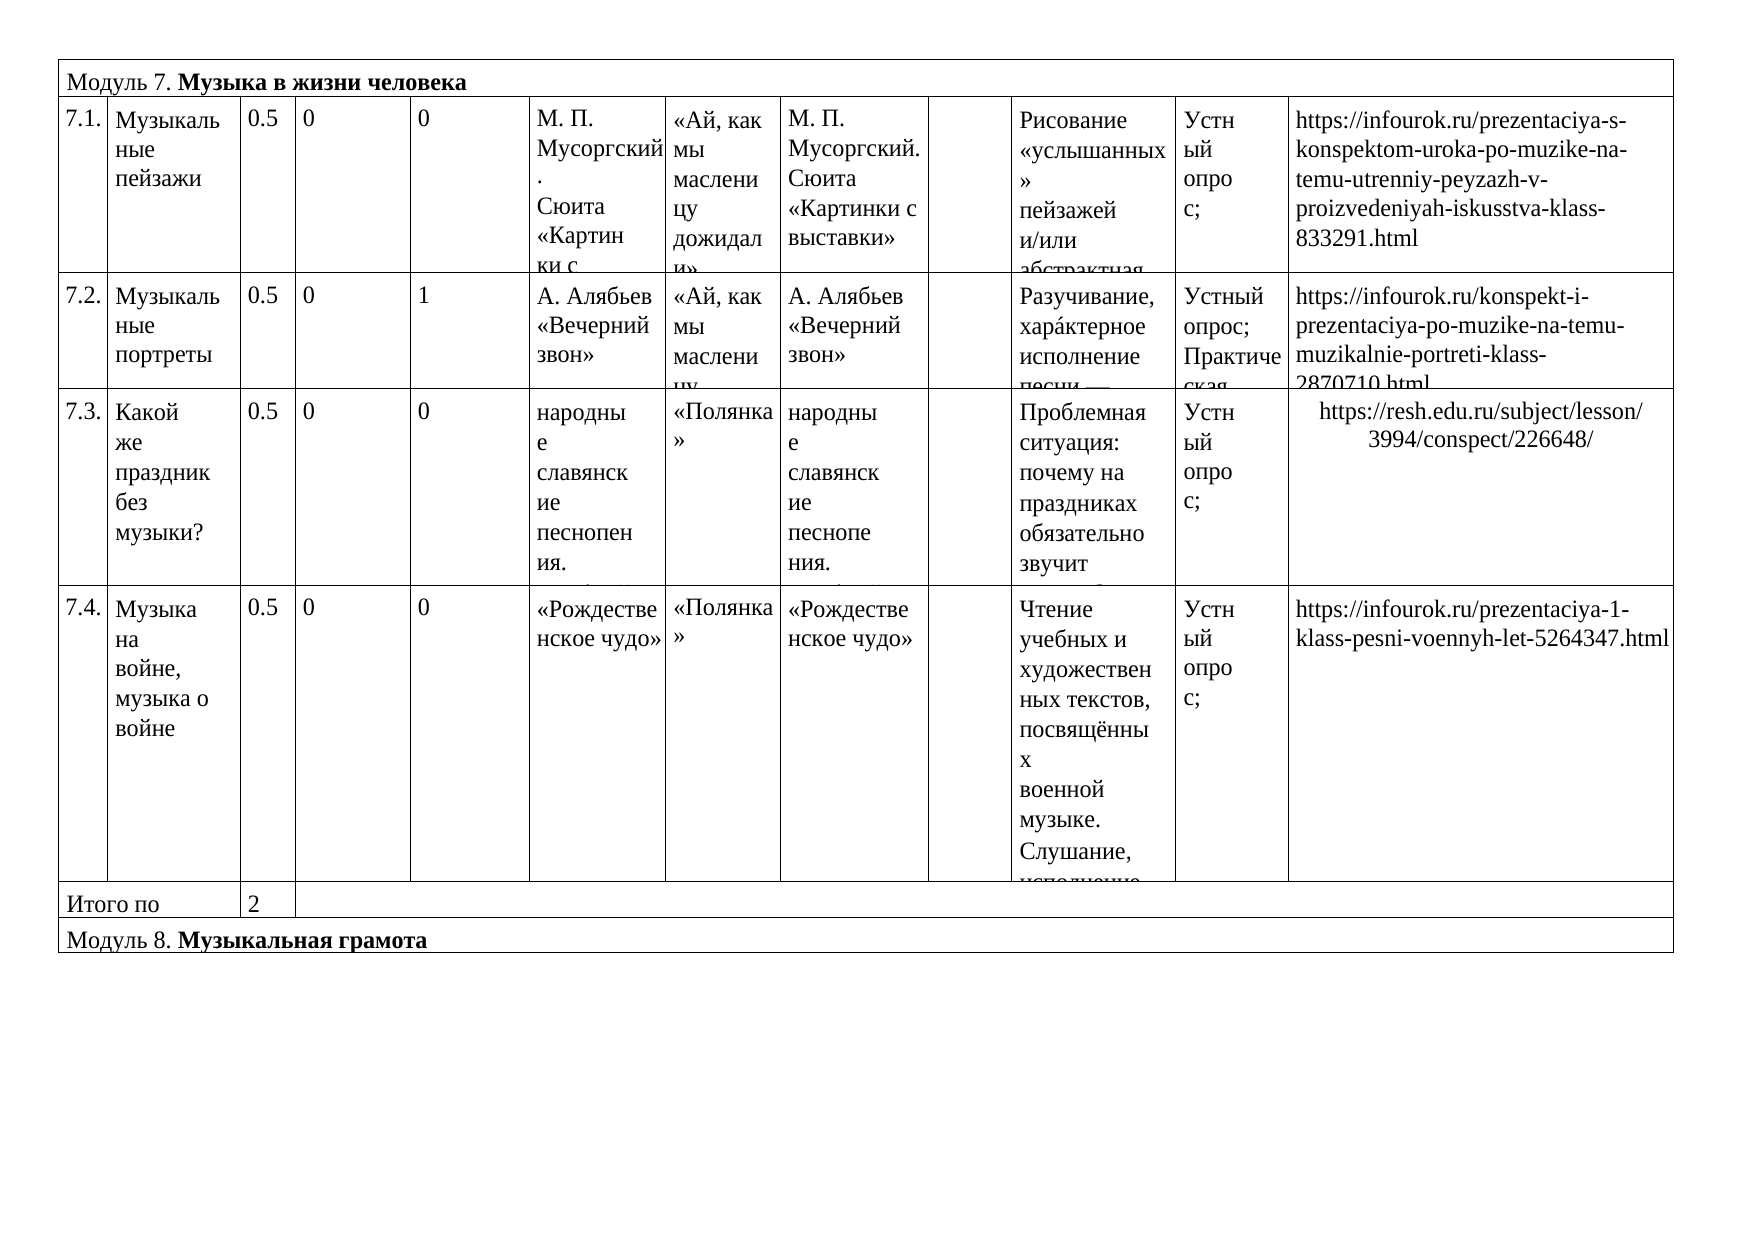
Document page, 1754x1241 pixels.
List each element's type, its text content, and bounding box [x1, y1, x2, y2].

table_cell 0 [296, 273, 410, 388]
table_cell А. Алябьев «Вечерний звон» [781, 273, 928, 388]
table_cell 7.2. [59, 273, 107, 388]
table_cell Устный опрос; Практическая работа; [1176, 273, 1288, 388]
table_cell «Рождественское чудо» [530, 586, 665, 881]
table_cell Проблемная ситуация: почему на праздниках обязательно звучит музыка?; Запись видеооткрытки с музыкальным поздравлением; [1012, 389, 1175, 584]
table_cell 0 [411, 97, 529, 272]
table_cell Устный опрос; [1176, 97, 1288, 272]
table_cell 7.1. [59, 97, 107, 272]
table_cell «Ай, как мы масленицу дожидали» [666, 97, 780, 272]
table_cell «Полянка» [666, 389, 780, 584]
table_cell 0.5 [241, 586, 295, 881]
table_cell 0 [296, 586, 410, 881]
table_cell Устный опрос; [1176, 389, 1288, 584]
table_cell 7.3. [59, 389, 107, 584]
table_cell Музыка на войне, музыка о войне [108, 586, 240, 881]
table_cell [929, 389, 1011, 584]
table_cell [929, 97, 1011, 272]
table_cell 0 [296, 97, 410, 272]
table_cell А. Алябьев «Вечерний звон» [530, 273, 665, 388]
table_cell «Рождественское чудо» [781, 586, 928, 881]
table_cell Устный опрос; [1176, 586, 1288, 881]
table_cell https://infourok.ru/prezentaciya-s-konspektom-uroka-po-muzike-na-temu-utrenniy-peyzazh-v- proizvedeniyah-iskusstva-klass-833291.html [1289, 97, 1673, 272]
table_cell Какой же праздник без музыки? [108, 389, 240, 584]
table_cell https://resh.edu.ru/subject/lesson/3994/conspect/226648/ [1289, 389, 1673, 584]
table_cell https://infourok.ru/konspekt-i-prezentaciya-po-muzike-na-temu-muzikalnie-portreti-klass-2870710.html [1289, 273, 1673, 388]
table_cell народные славянские песнопения. «Добрый тебе вечер» [781, 389, 928, 584]
table_cell [296, 882, 1673, 917]
table_cell 0 [411, 389, 529, 584]
table_cell Музыкальные пейзажи [108, 97, 240, 272]
table_cell Чтение учебных и художественных текстов, посвящённых военной музыке. Слушание, исполнение музыкальных произведений военной тематики. Знакомство с историей их сочинения и исполнения; [1012, 586, 1175, 881]
table_cell 0.5 [241, 389, 295, 584]
table_cell Итого по модулю [59, 882, 240, 917]
table_cell Рисование «услышанных» пейзажей и/или абстрактная живопись — передача настроения цветом, точками, линиями.; [1012, 97, 1175, 272]
table_cell 0.5 [241, 97, 295, 272]
table_cell 1 [411, 273, 529, 388]
table_cell [929, 586, 1011, 881]
table_cell Музыкальные портреты [108, 273, 240, 388]
table_cell 7.4. [59, 586, 107, 881]
table_cell М. П. Мусоргский. Сюита «Картинки с выставки» [530, 97, 665, 272]
table_cell 0 [411, 586, 529, 881]
table_cell «Ай, как мы масленицу дожидали» [666, 273, 780, 388]
table_cell Модуль 8. Музыкальная грамота [59, 918, 1673, 952]
table_cell Разучивание, харáктерное исполнение песни —портретной зарисовки; [1012, 273, 1175, 388]
table_cell [929, 273, 1011, 388]
table_cell М. П. Мусоргский. Сюита «Картинки с выставки» [781, 97, 928, 272]
table_header Модуль 7. Музыка в жизни человека [59, 60, 1673, 96]
table_cell 0.5 [241, 273, 295, 388]
table_cell народные славянские песнопения. «Добрый тебе вечер» [530, 389, 665, 584]
table_cell https://infourok.ru/prezentaciya-1-klass-pesni-voennyh-let-5264347.html [1289, 586, 1673, 881]
table_cell 2 [241, 882, 295, 917]
table_cell «Полянка» [666, 586, 780, 881]
table_cell 0 [296, 389, 410, 584]
